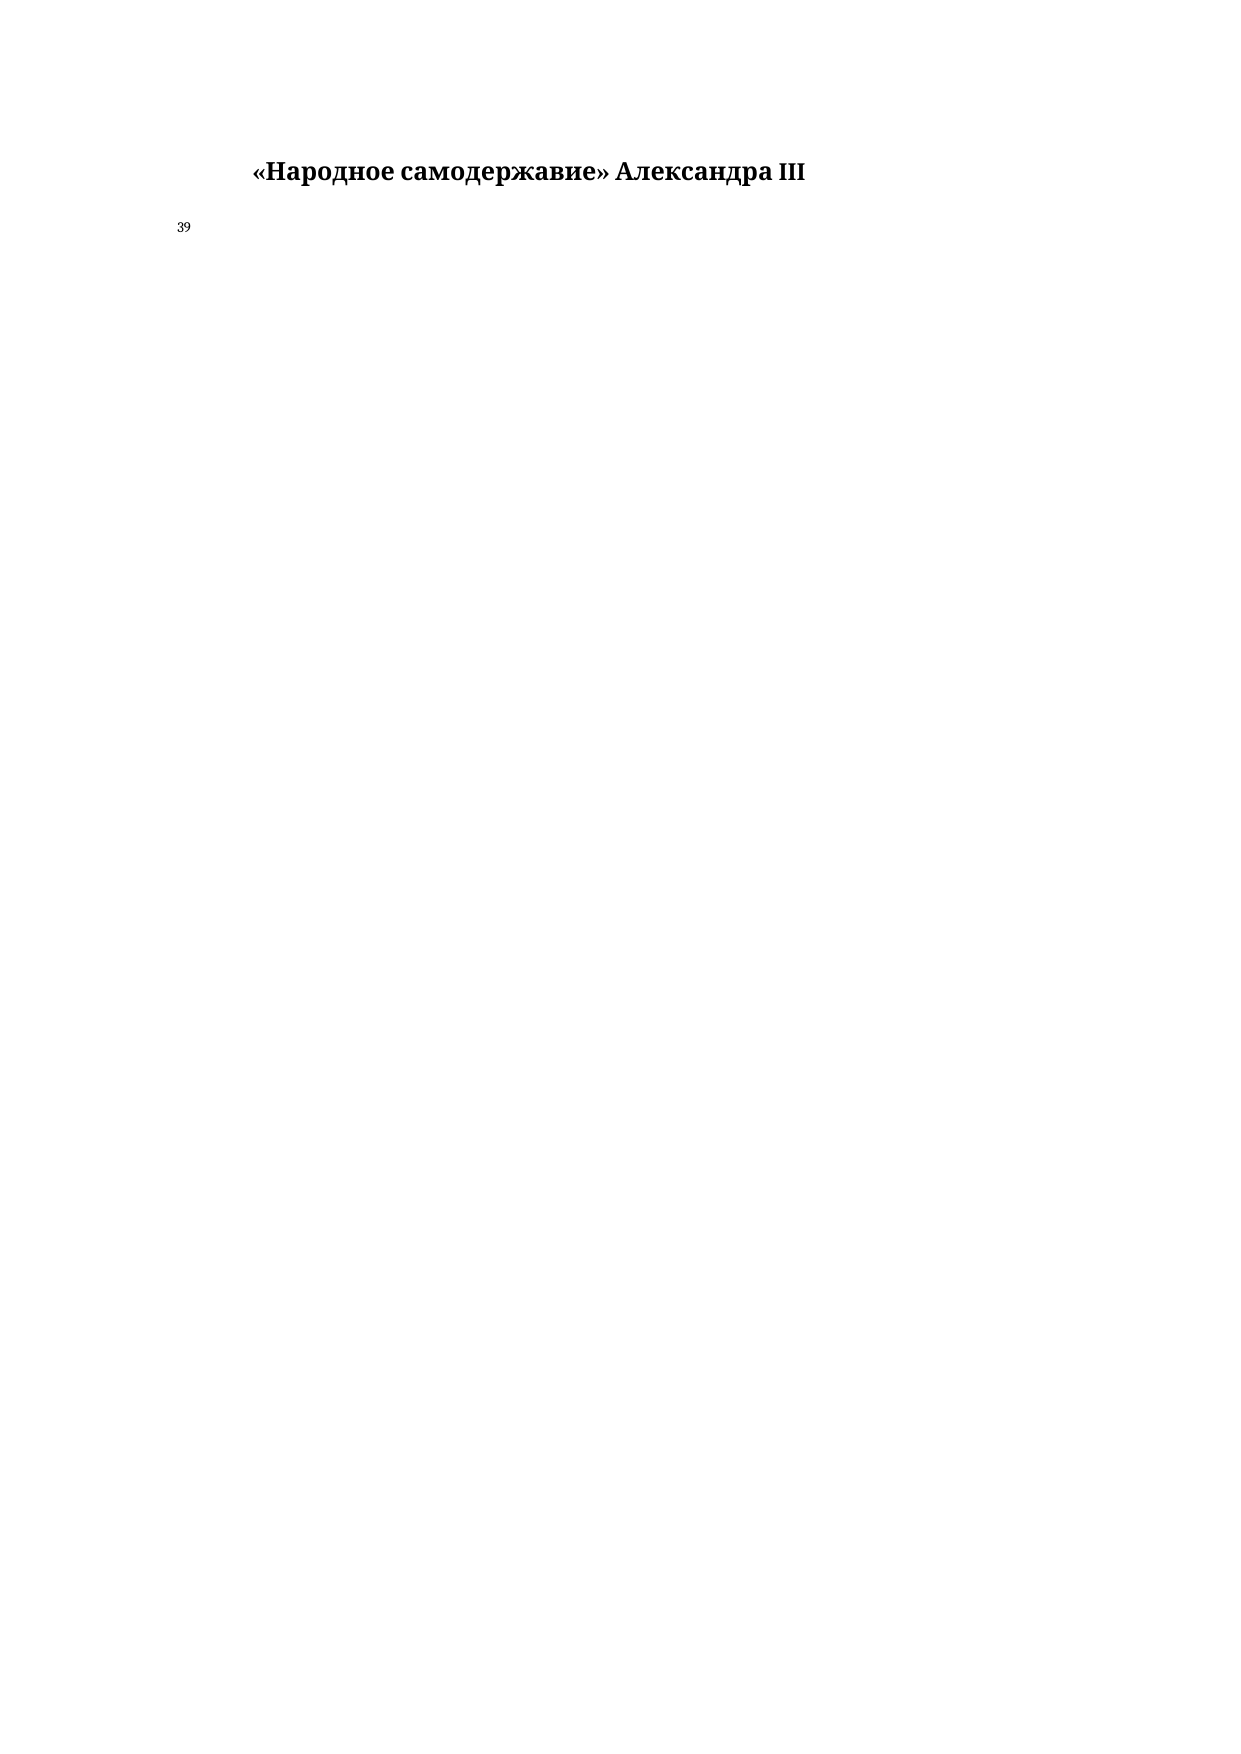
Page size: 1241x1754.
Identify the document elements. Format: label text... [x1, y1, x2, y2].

text 39 [177, 219, 1153, 236]
text «Народное самодержавие» Александра III [252, 158, 1153, 187]
